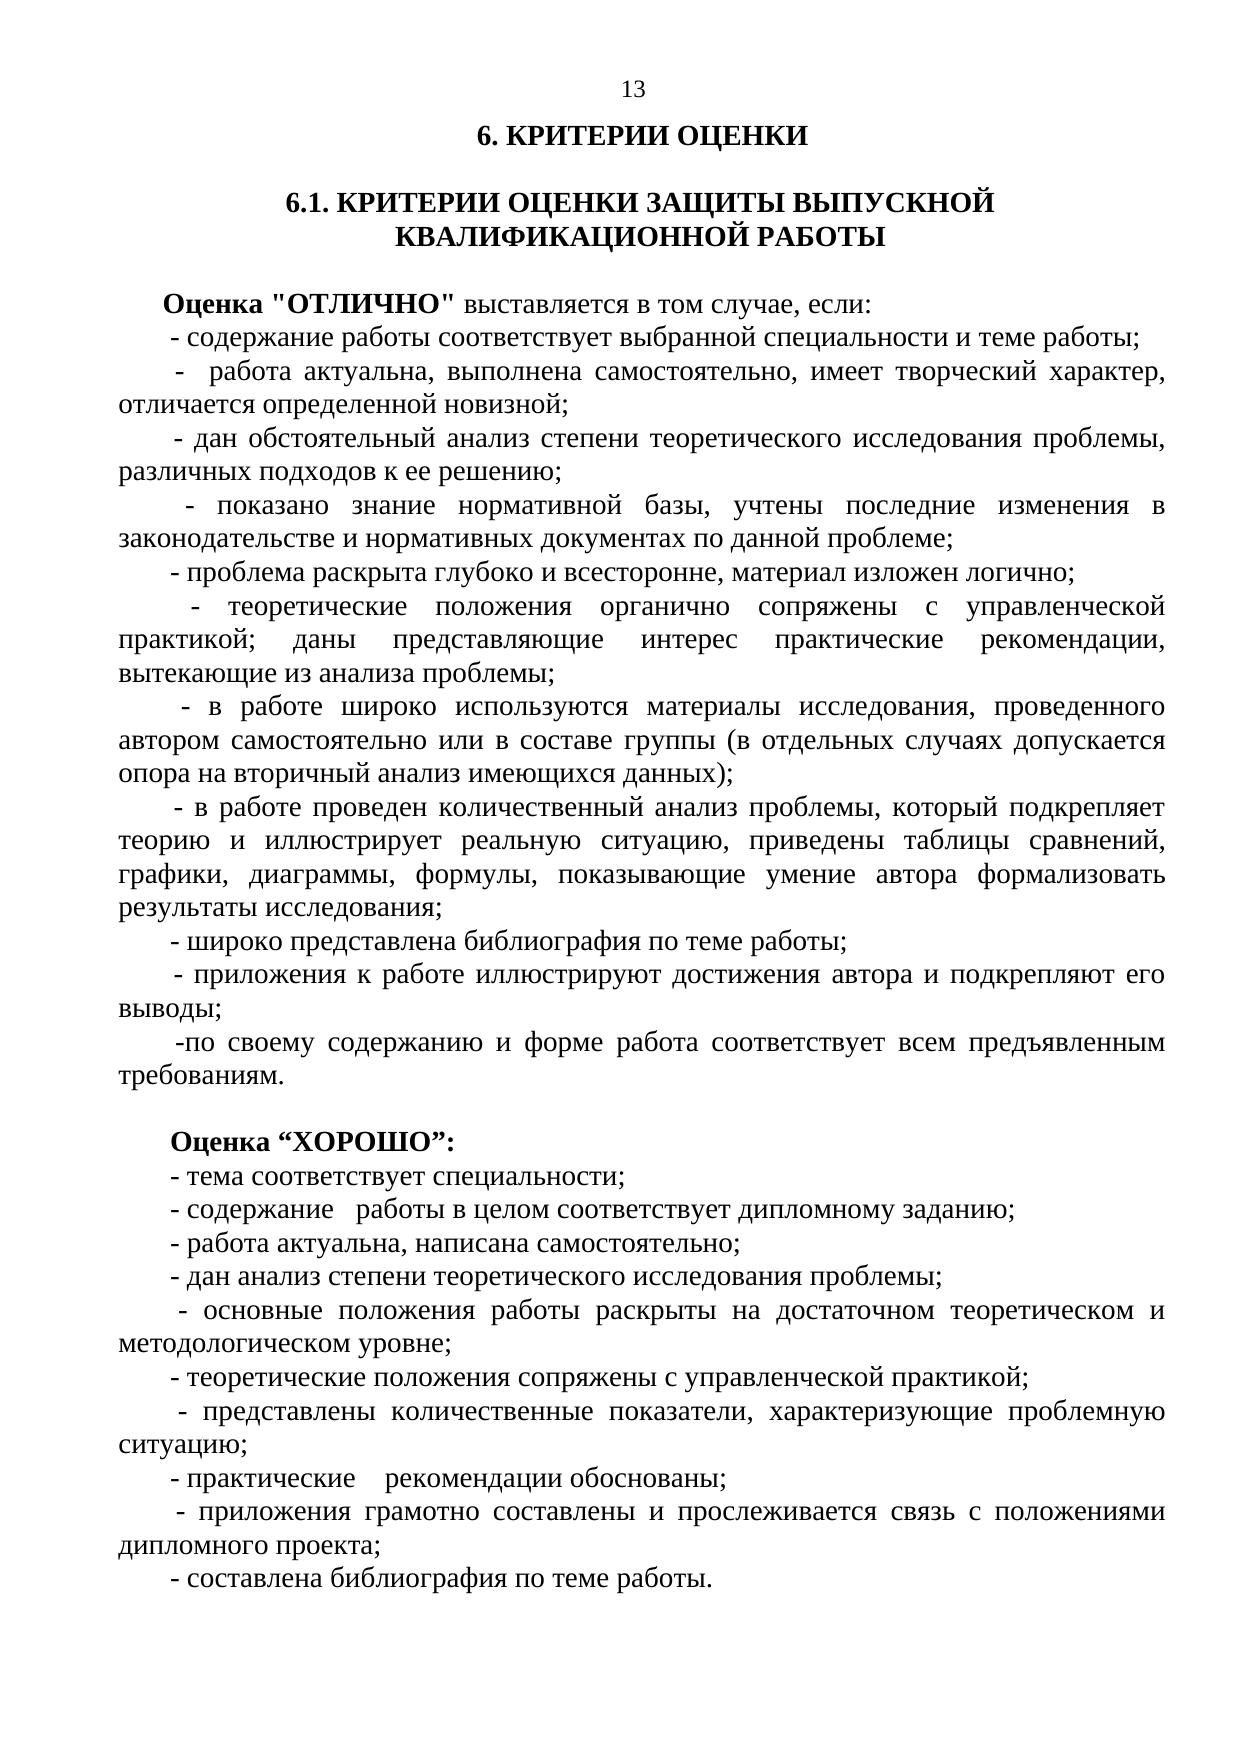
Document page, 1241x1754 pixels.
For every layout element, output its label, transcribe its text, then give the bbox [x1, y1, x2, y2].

text 6.1. Критерии оценки ЗАЩИТЫ выпускной [118, 185, 1162, 219]
text - тема соответствует специальности; [118, 1158, 1167, 1191]
text - представлены количественные показатели, характеризующие проблемную ситуацию; [118, 1393, 1167, 1460]
text Оценка “ХОРОШО”: [118, 1124, 1167, 1158]
text - показано знание нормативной базы, учтены последние изменения в законодательстве и нормативных документах по данной проблеме; [118, 487, 1167, 554]
text Оценка "ОТЛИЧНО" выставляется в том случае, если: [118, 286, 1167, 319]
text - проблема раскрыта глубоко и всесторонне, материал изложен логично; [118, 554, 1167, 588]
text - приложения грамотно составлены и прослеживается связь с положениями дипломного проекта; [118, 1493, 1167, 1560]
text - работа актуальна, написана самостоятельно; [118, 1225, 1167, 1258]
text - в работе проведен количественный анализ проблемы, который подкрепляет теорию и иллюстрирует реальную ситуацию, приведены таблицы сравнений, графики, диаграммы, формулы, показывающие умение автора формализовать результаты исследования; [118, 789, 1167, 923]
text - практические рекомендации обоснованы; [118, 1460, 1167, 1493]
text - теоретические положения сопряжены с управленческой практикой; [118, 1359, 1167, 1393]
text - широко представлена библиография по теме работы; [118, 923, 1167, 957]
text - основные положения работы раскрыты на достаточном теоретическом и методологическом уровне; [118, 1292, 1167, 1359]
text -по своему содержанию и форме работа соответствует всем предъявленным требованиям. [118, 1024, 1167, 1091]
text - дан обстоятельный анализ степени теоретического исследования проблемы, различных подходов к ее решению; [118, 420, 1167, 487]
text - теоретические положения органично сопряжены с управленческой практикой; даны представляющие интерес практические рекомендации, вытекающие из анализа проблемы; [118, 588, 1167, 688]
text квалификационной работы [118, 219, 1162, 252]
text - работа актуальна, выполнена самостоятельно, имеет творческий характер, отличается определенной новизной; [118, 353, 1167, 420]
text - в работе широко используются материалы исследования, проведенного автором самостоятельно или в составе группы (в отдельных случаях допускается опора на вторичный анализ имеющихся данных); [118, 688, 1167, 789]
text - приложения к работе иллюстрируют достижения автора и подкрепляют его выводы; [118, 957, 1167, 1024]
text - составлена библиография по теме работы. [118, 1560, 1167, 1594]
text 6. КРИТЕРИИ ОЦЕНКИ [118, 118, 1167, 152]
text - дан анализ степени теоретического исследования проблемы; [118, 1258, 1167, 1292]
text - содержание работы в целом соответствует дипломному заданию; [118, 1191, 1167, 1225]
text - содержание работы соответствует выбранной специальности и теме работы; [118, 319, 1167, 353]
